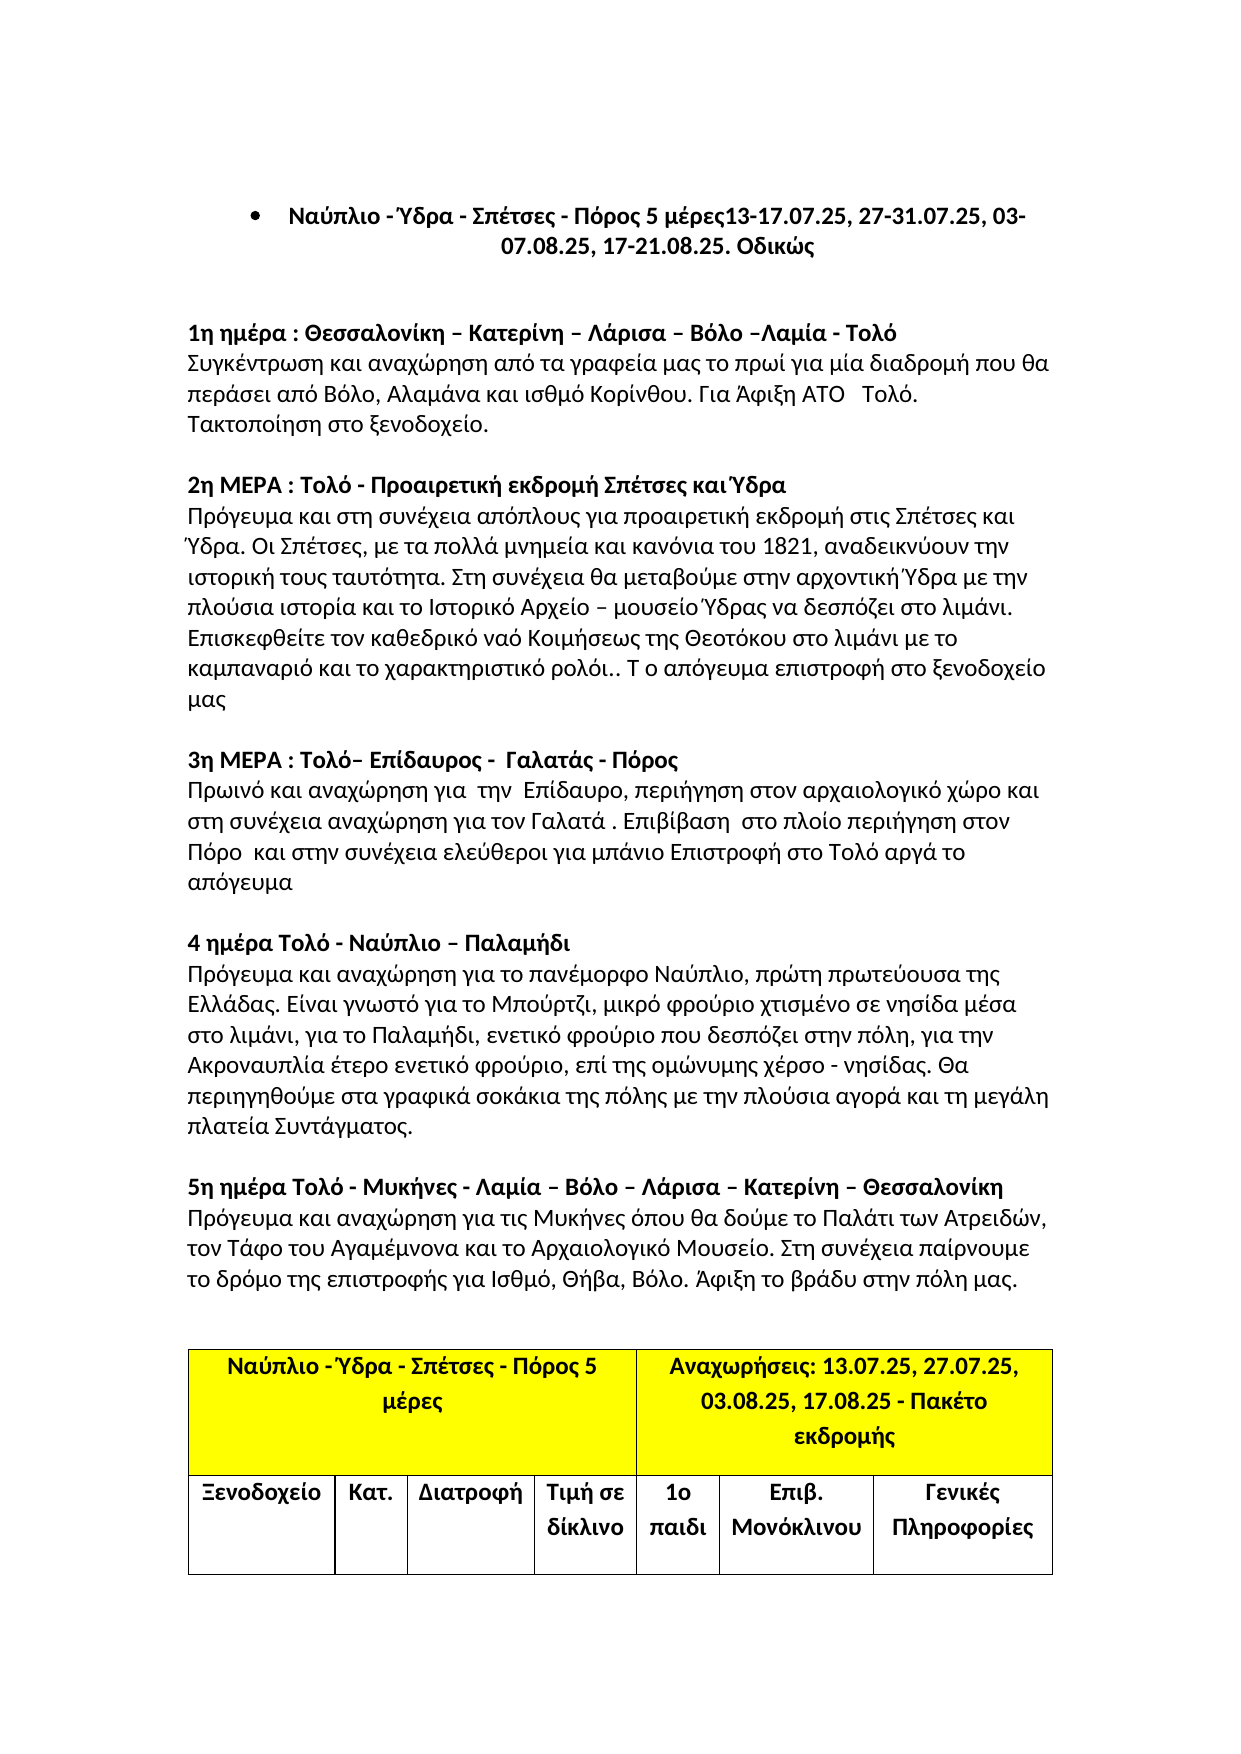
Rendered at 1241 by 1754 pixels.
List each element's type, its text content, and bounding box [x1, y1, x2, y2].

table_cell Τιμή σε δίκλινο [535, 1476, 636, 1574]
text Πρόγευμα και αναχώρηση για τις Μυκήνες όπου θα δούμε το Παλάτι των Ατρειδών, τον Τάφο του Αγαμέμνονα και το Αρχαιολογικό Μουσείο. Στη συνέχεια παίρνουμε το δρόμο της επιστροφής για Ισθμό, Θήβα, Βόλο. Άφιξη το βράδυ στην πόλη μας. [187, 1202, 1053, 1293]
table_cell 1ο παιδι [637, 1476, 719, 1574]
table_cell Ξενοδοχείο [189, 1476, 334, 1574]
text 5η ημέρα Τολό - Μυκήνες - Λαμία – Βόλο – Λάρισα – Κατερίνη – Θεσσαλονίκη [187, 1171, 1053, 1202]
table_cell Διατροφή [408, 1476, 534, 1574]
table_cell Επιβ. Μονόκλινου [720, 1476, 873, 1574]
text Συγκέντρωση και αναχώρηση από τα γραφεία μας το πρωί για μία διαδρομή που θα περάσει από Βόλο, Αλαμάνα και ισθμό Κορίνθου. Για Άφιξη ΑΤΟ Τολό. Τακτοποίηση στο ξενοδοχείο. [187, 347, 1053, 439]
list Ναύπλιο - Ύδρα - Σπέτσες - Πόρος 5 μέρες13-17.07.25, 27-31.07.25, 03-07.08.25, 17-21.08.25. Οδικώς [225, 200, 1053, 261]
text Πρωινό και αναχώρηση για την Επίδαυρο, περιήγηση στον αρχαιολογικό χώρο και στη συνέχεια αναχώρηση για τον Γαλατά . Επιβίβαση στο πλοίο περιήγηση στον Πόρο και στην συνέχεια ελεύθεροι για μπάνιο Επιστροφή στο Τολό αργά το απόγευμα [187, 775, 1053, 897]
table_header Αναχωρήσεις: 13.07.25, 27.07.25, 03.08.25, 17.08.25 - Πακέτο εκδρομής [637, 1350, 1052, 1475]
text Πρόγευμα και αναχώρηση για το πανέμορφο Ναύπλιο, πρώτη πρωτεύουσα της Ελλάδας. Είναι γνωστό για το Μπούρτζι, μικρό φρούριο χτισμένο σε νησίδα μέσα στο λιμάνι, για το Παλαμήδι, ενετικό φρούριο που δεσπόζει στην πόλη, για την Ακροναυπλία έτερο ενετικό φρούριο, επί της ομώνυμης χέρσο - νησίδας. Θα περιηγηθούμε στα γραφικά σοκάκια της πόλης με την πλούσια αγορά και τη μεγάλη πλατεία Συντάγματος. [187, 958, 1053, 1141]
text 2η ΜΕΡΑ : Τολό - Προαιρετική εκδρομή Σπέτσες και Ύδρα [187, 469, 1053, 500]
text 1η ημέρα : Θεσσαλονίκη – Κατερίνη – Λάρισα – Βόλο –Λαμία - Τολό [187, 317, 1053, 347]
table_header Ναύπλιο - Ύδρα - Σπέτσες - Πόρος 5 μέρες [189, 1350, 636, 1475]
text Πρόγευμα και στη συνέχεια απόπλους για προαιρετική εκδρομή στις Σπέτσες και Ύδρα. Οι Σπέτσες, με τα πολλά μνημεία και κανόνια του 1821, αναδεικνύουν την ιστορική τους ταυτότητα. Στη συνέχεια θα μεταβούμε στην αρχοντική Ύδρα με την πλούσια ιστορία και το Ιστορικό Αρχείο – μουσείο Ύδρας να δεσπόζει στο λιμάνι. Επισκεφθείτε τον καθεδρικό ναό Κοιμήσεως της Θεοτόκου στο λιμάνι με το καμπαναριό και το χαρακτηριστικό ρολόι.. Τ ο απόγευμα επιστροφή στο ξενοδοχείο μας [187, 500, 1053, 714]
table_cell Γενικές Πληροφορίες [874, 1476, 1052, 1574]
text 4 ημέρα Τολό - Ναύπλιο – Παλαμήδι [187, 927, 1053, 958]
table_cell Κατ. [336, 1476, 407, 1574]
text 3η ΜΕΡΑ : Τολό– Επίδαυρος - Γαλατάς - Πόρος [187, 744, 1053, 775]
